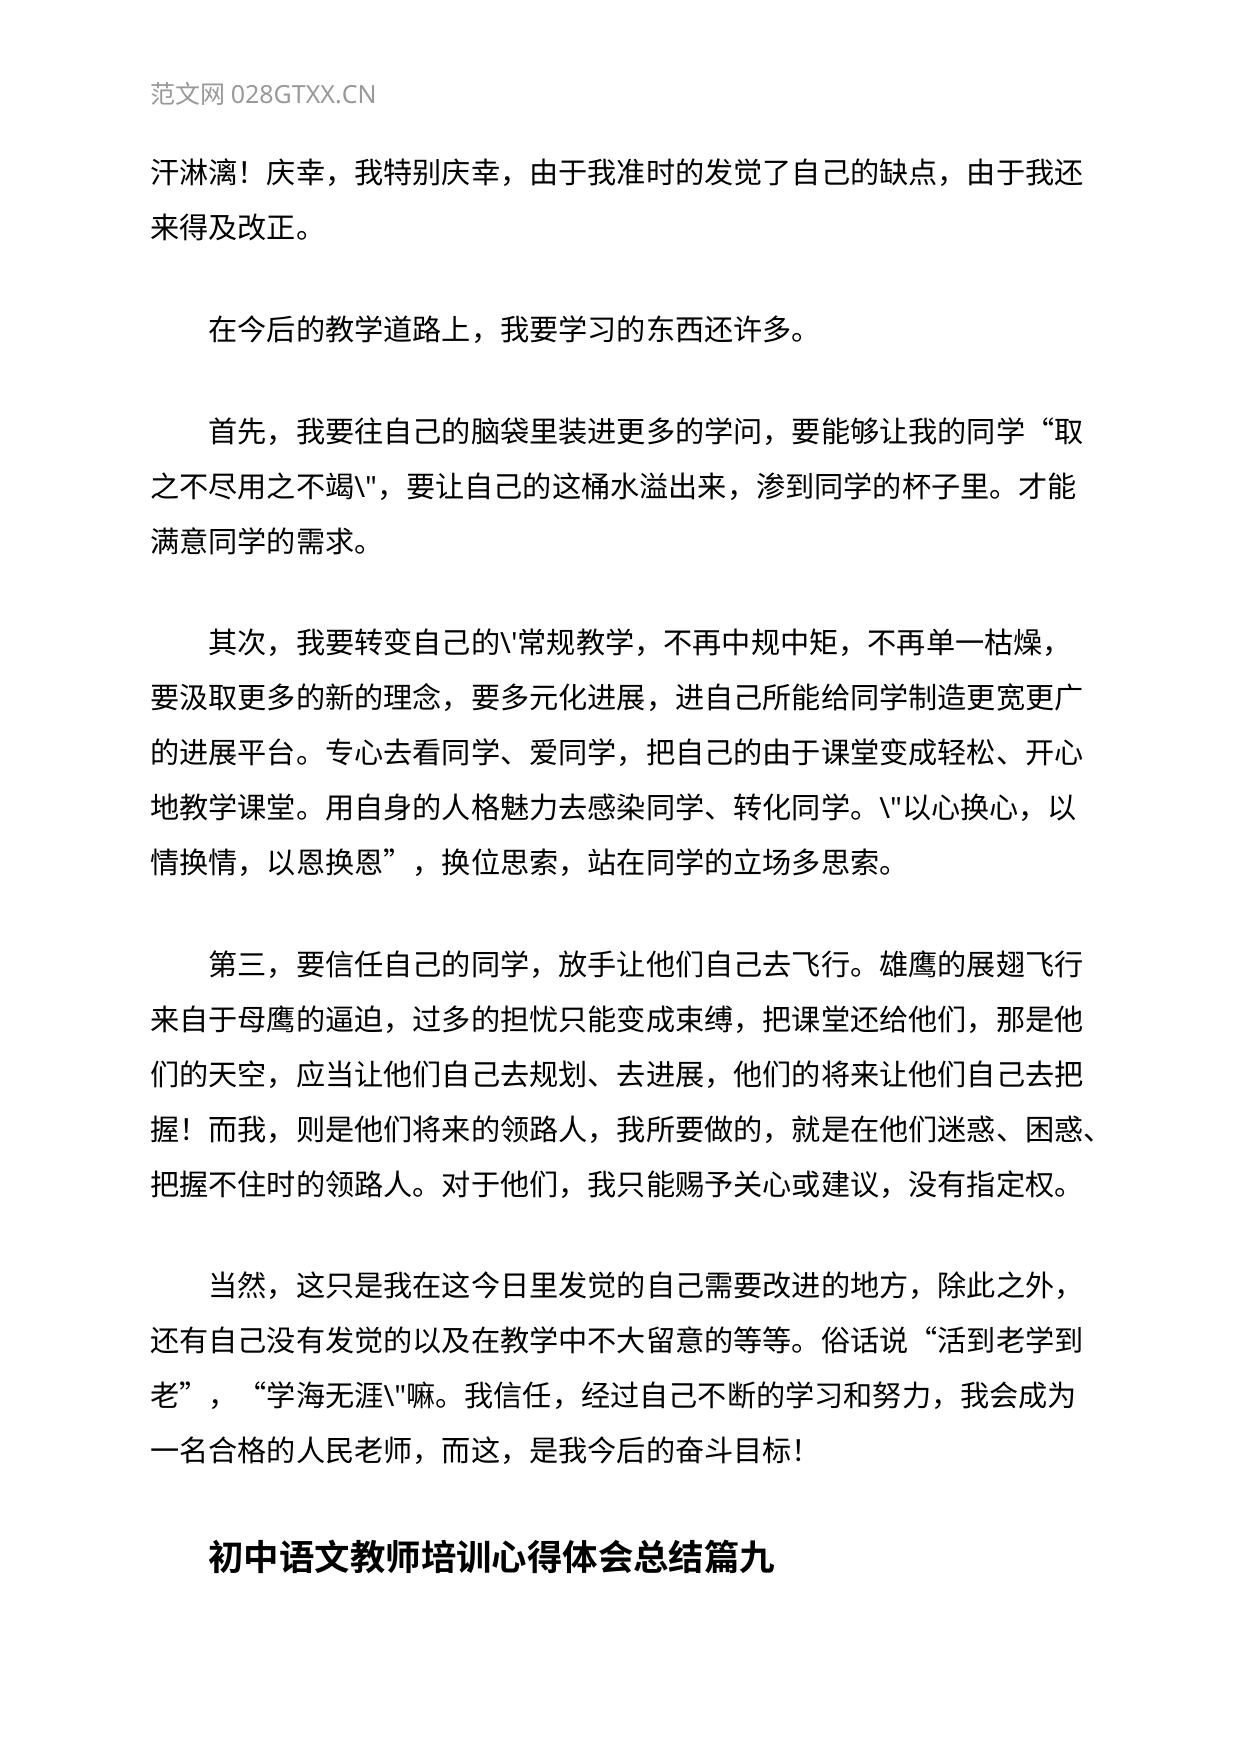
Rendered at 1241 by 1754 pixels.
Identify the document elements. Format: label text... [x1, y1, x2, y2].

text 在今后的教学道路上，我要学习的东西还许多。 [150, 307, 1090, 349]
text 其次，我要转变自己的\'常规教学，不再中规中矩，不再单一枯燥，要汲取更多的新的理念，要多元化进展，进自己所能给同学制造更宽更广的进展平台。专心去看同学、爱同学，把自己的由于课堂变成轻松、开心地教学课堂。用自身的人格魅力去感染同学、转化同学。\"以心换心，以情换情，以恩换恩”，换位思索，站在同学的立场多思索。 [150, 620, 1090, 882]
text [150, 150, 1090, 247]
text 当然，这只是我在这今日里发觉的自己需要改进的地方，除此之外，还有自己没有发觉的以及在教学中不大留意的等等。俗话说“活到老学到老”，“学海无涯\"嘛。我信任，经过自己不断的学习和努力，我会成为一名合格的人民老师，而这，是我今后的奋斗目标！ [150, 1263, 1090, 1470]
text 第三，要信任自己的同学，放手让他们自己去飞行。雄鹰的展翅飞行来自于母鹰的逼迫，过多的担忧只能变成束缚，把课堂还给他们，那是他们的天空，应当让他们自己去规划、去进展，他们的将来让他们自己去把握！而我，则是他们将来的领路人，我所要做的，就是在他们迷惑、困惑、把握不住时的领路人。对于他们，我只能赐予关心或建议，没有指定权。 [150, 942, 1090, 1203]
text 初中语文教师培训心得体会总结篇九 [150, 1529, 1090, 1581]
text 首先，我要往自己的脑袋里装进更多的学问，要能够让我的同学“取之不尽用之不竭\"，要让自己的这桶水溢出来，渗到同学的杯子里。才能满意同学的需求。 [150, 408, 1090, 561]
